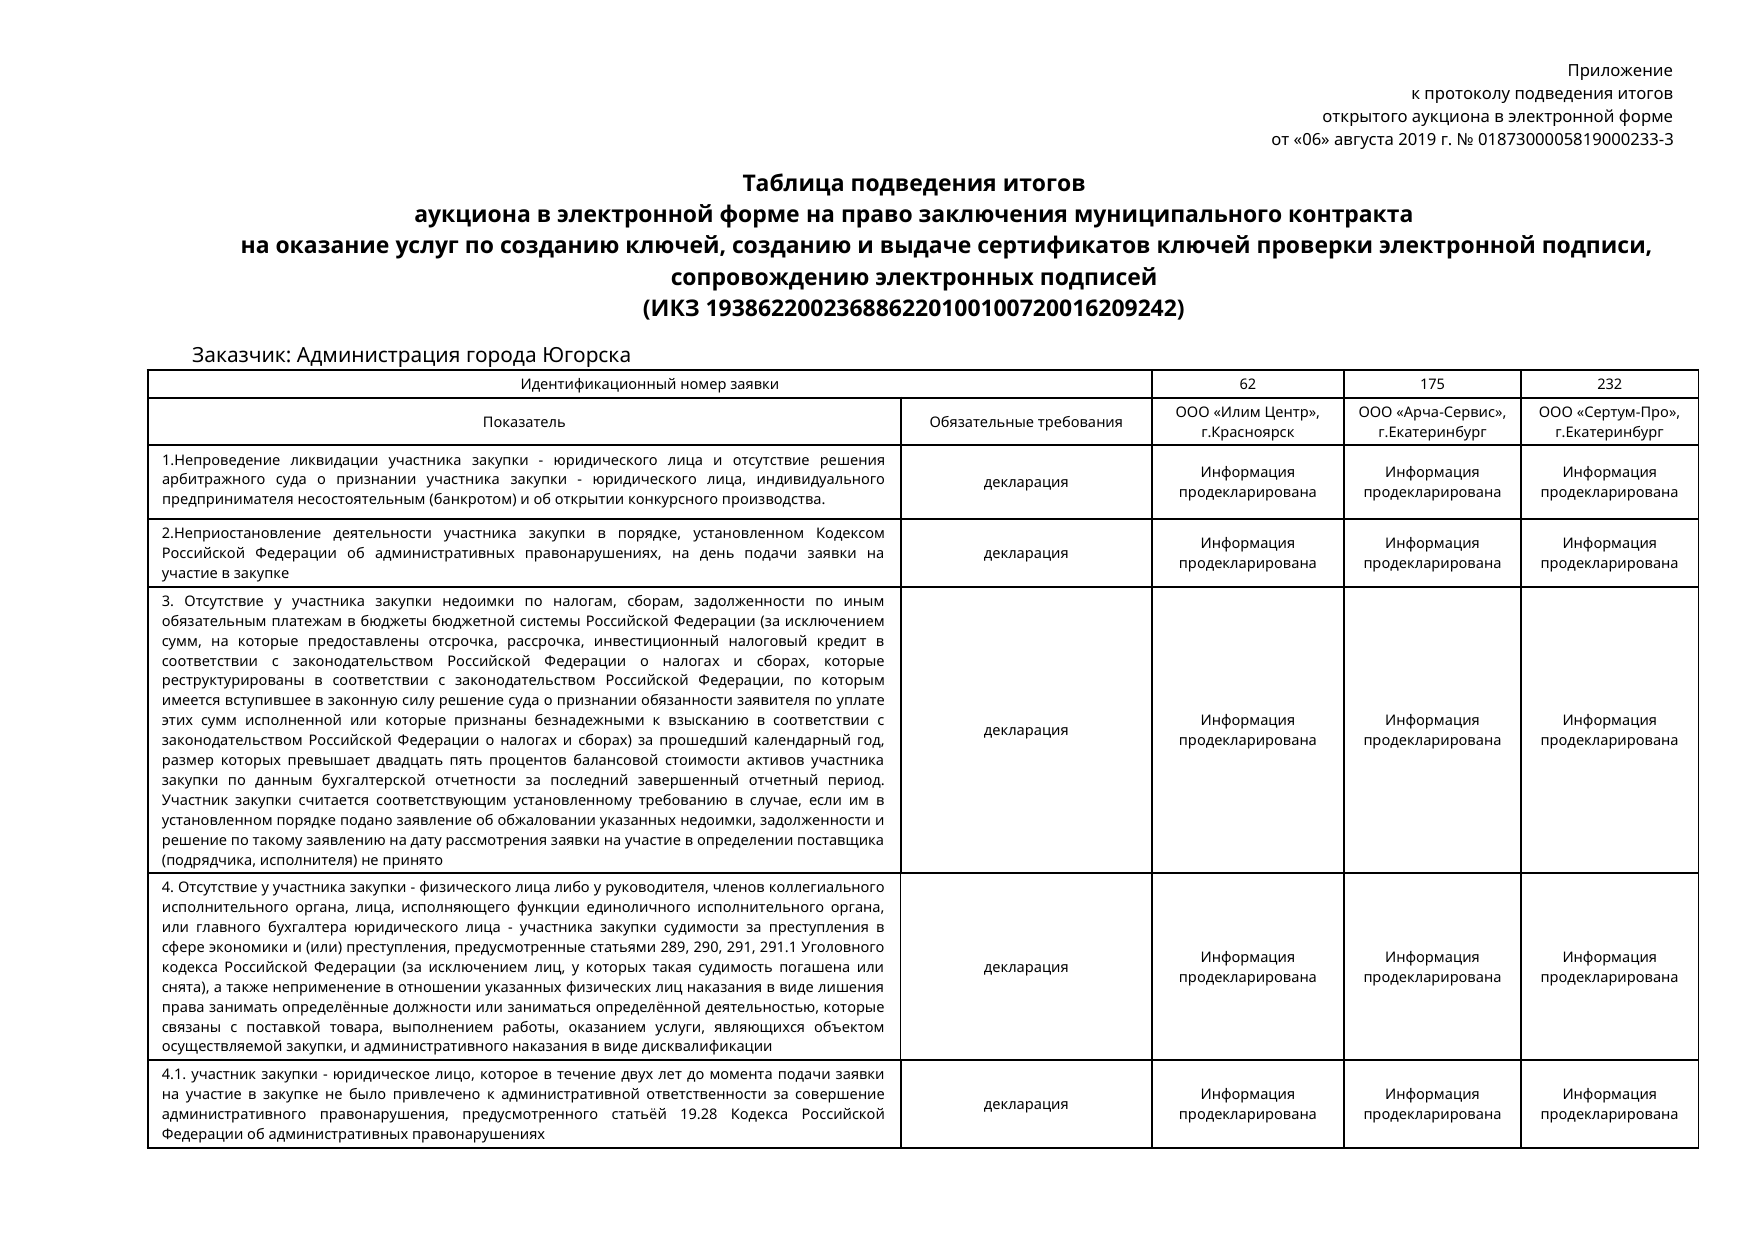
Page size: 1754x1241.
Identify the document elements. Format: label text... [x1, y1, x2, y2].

table_cell 4.1. участник закупки - юридическое лицо, которое в течение двух лет до момента подачи заявки на участие в закупке не было привлечено к административной ответственности за совершение административного правонарушения, предусмотренного статьёй 19.28 Кодекса Российской Федерации об административных правонарушениях [149, 1061, 900, 1147]
table_cell ООО «Арча-Сервис», г.Екатеринбург [1345, 399, 1520, 444]
table_cell Информация продекларирована [1153, 588, 1343, 872]
table_cell ООО «Сертум-Про», г.Екатеринбург [1522, 399, 1698, 444]
table_cell Обязательные требования [902, 399, 1151, 444]
text (ИКЗ 193862200236886220100100720016209242) [118, 292, 1710, 323]
table_cell Информация продекларирована [1345, 588, 1520, 872]
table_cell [1522, 1061, 1698, 1147]
table_cell 4. Отсутствие у участника закупки - физического лица либо у руководителя, членов коллегиального исполнительного органа, лица, исполняющего функции единоличного исполнительного органа, или главного бухгалтера юридического лица - участника закупки судимости за преступления в сфере экономики и (или) преступления, предусмотренные статьями 289, 290, 291, 291.1 Уголовного кодекса Российской Федерации (за исключением лиц, у которых такая судимость погашена или снята), а также неприменение в отношении указанных физических лиц наказания в виде лишения права занимать определённые должности или заниматься определённой деятельностью, которые связаны с поставкой товара, выполнением работы, оказанием услуги, являющихся объектом осуществляемой закупки, и административного наказания в виде дисквалификации [149, 874, 900, 1059]
table_cell Информация продекларирована [1345, 446, 1520, 518]
table_cell 3. Отсутствие у участника закупки недоимки по налогам, сборам, задолженности по иным обязательным платежам в бюджеты бюджетной системы Российской Федерации (за исключением сумм, на которые предоставлены отсрочка, рассрочка, инвестиционный налоговый кредит в соответствии с законодательством Российской Федерации о налогах и сборах, которые реструктурированы в соответствии с законодательством Российской Федерации, по которым имеется вступившее в законную силу решение суда о признании обязанности заявителя по уплате этих сумм исполненной или которые признаны безнадежными к взысканию в соответствии с законодательством Российской Федерации о налогах и сборах) за прошедший календарный год, размер которых превышает двадцать пять процентов балансовой стоимости активов участника закупки по данным бухгалтерской отчетности за последний завершенный отчетный период. Участник закупки считается соответствующим установленному требованию в случае, если им в установленном порядке подано заявление об обжаловании указанных недоимки, задолженности и решение по такому заявлению на дату рассмотрения заявки на участие в определении поставщика (подрядчика, исполнителя) не принято [149, 588, 900, 872]
table_header 232 [1522, 371, 1698, 397]
text аукциона в электронной форме на право заключения муниципального контракта [118, 198, 1710, 229]
table_cell декларация [901, 874, 1151, 1059]
table_cell декларация [902, 520, 1151, 586]
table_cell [1345, 1061, 1520, 1147]
table_header 62 [1153, 371, 1343, 397]
table_cell декларация [902, 588, 1151, 872]
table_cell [1153, 1061, 1343, 1147]
table_cell декларация [902, 1061, 1151, 1147]
table_cell 1.Непроведение ликвидации участника закупки - юридического лица и отсутствие решения арбитражного суда о признании участника закупки - юридического лица, индивидуального предпринимателя несостоятельным (банкротом) и об открытии конкурсного производства. [149, 446, 900, 518]
text открытого аукциона в электронной форме [118, 104, 1674, 127]
table_cell Информация продекларирована [1522, 588, 1698, 872]
table_cell Информация продекларирована [1153, 446, 1343, 518]
table_cell Информация продекларирована [1345, 874, 1520, 1059]
text Приложение [74, 59, 1674, 82]
table_cell Информация продекларирована [1153, 520, 1343, 586]
table_cell Информация продекларирована [1522, 446, 1698, 518]
table_cell Информация продекларирована [1345, 520, 1520, 586]
text Таблица подведения итогов [118, 167, 1710, 198]
table_cell 2.Неприостановление деятельности участника закупки в порядке, установленном Кодексом Российской Федерации об административных правонарушениях, на день подачи заявки на участие в закупке [149, 520, 900, 586]
text Заказчик: Администрация города Югорска [118, 340, 1710, 369]
table_cell Показатель [149, 399, 900, 444]
text к протоколу подведения итогов [118, 82, 1674, 104]
table_header Идентификационный номер заявки [149, 371, 1151, 397]
table_cell Информация продекларирована [1522, 520, 1698, 586]
table_cell Информация продекларирована [1153, 874, 1343, 1059]
table_cell ООО «Илим Центр», г.Красноярск [1153, 399, 1343, 444]
table_cell декларация [902, 446, 1151, 518]
table_cell Информация продекларирована [1522, 874, 1698, 1059]
text на оказание услуг по созданию ключей, созданию и выдаче сертификатов ключей проверки электронной подписи, сопровождению электронных подписей [118, 229, 1710, 292]
table_header 175 [1345, 371, 1520, 397]
text от «06» августа 2019 г. № 0187300005819000233-3 [118, 127, 1674, 150]
